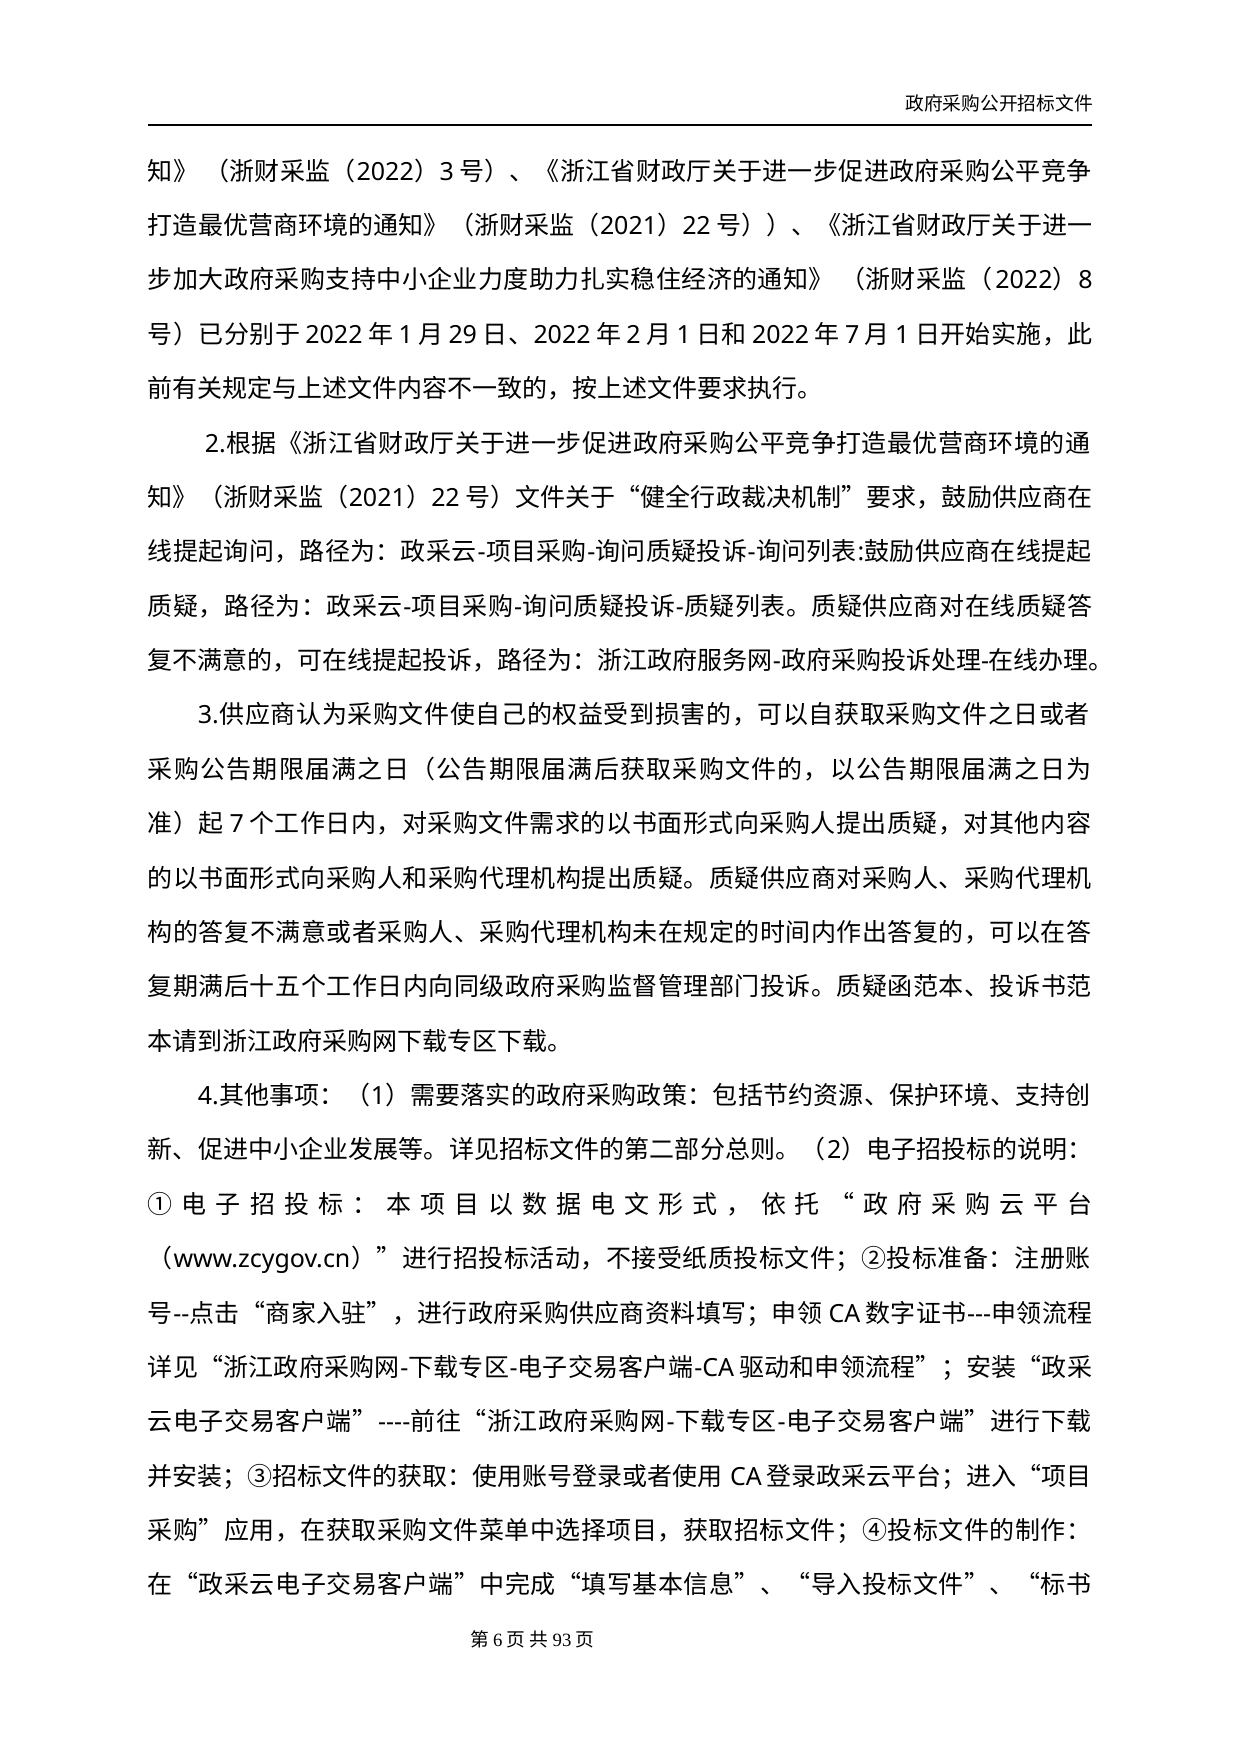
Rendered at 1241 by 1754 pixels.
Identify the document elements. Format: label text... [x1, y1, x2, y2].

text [148, 1076, 1092, 1601]
text 2.根据《浙江省财政厅关于进一步促进政府采购公平竞争打造最优营商环境的通知》（浙财采监（2021）22号）文件关于“健全行政裁决机制”要求，鼓励供应商在线提起询问，路径为：政采云-项目采购-询问质疑投诉-询问列表:鼓励供应商在线提起质疑，路径为：政采云-项目采购-询问质疑投诉-质疑列表。质疑供应商对在线质疑答复不满意的，可在线提起投诉，路径为：浙江政府服务网-政府采购投诉处理-在线办理。 [148, 423, 1092, 677]
text 3.供应商认为采购文件使自己的权益受到损害的，可以自获取采购文件之日或者采购公告期限届满之日（公告期限届满后获取采购文件的，以公告期限届满之日为准）起7个工作日内，对采购文件需求的以书面形式向采购人提出质疑，对其他内容的以书面形式向采购人和采购代理机构提出质疑。质疑供应商对采购人、采购代理机构的答复不满意或者采购人、采购代理机构未在规定的时间内作出答复的，可以在答复期满后十五个工作日内向同级政府采购监督管理部门投诉。质疑函范本、投诉书范本请到浙江政府采购网下载专区下载。 [148, 695, 1092, 1057]
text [148, 151, 1092, 405]
